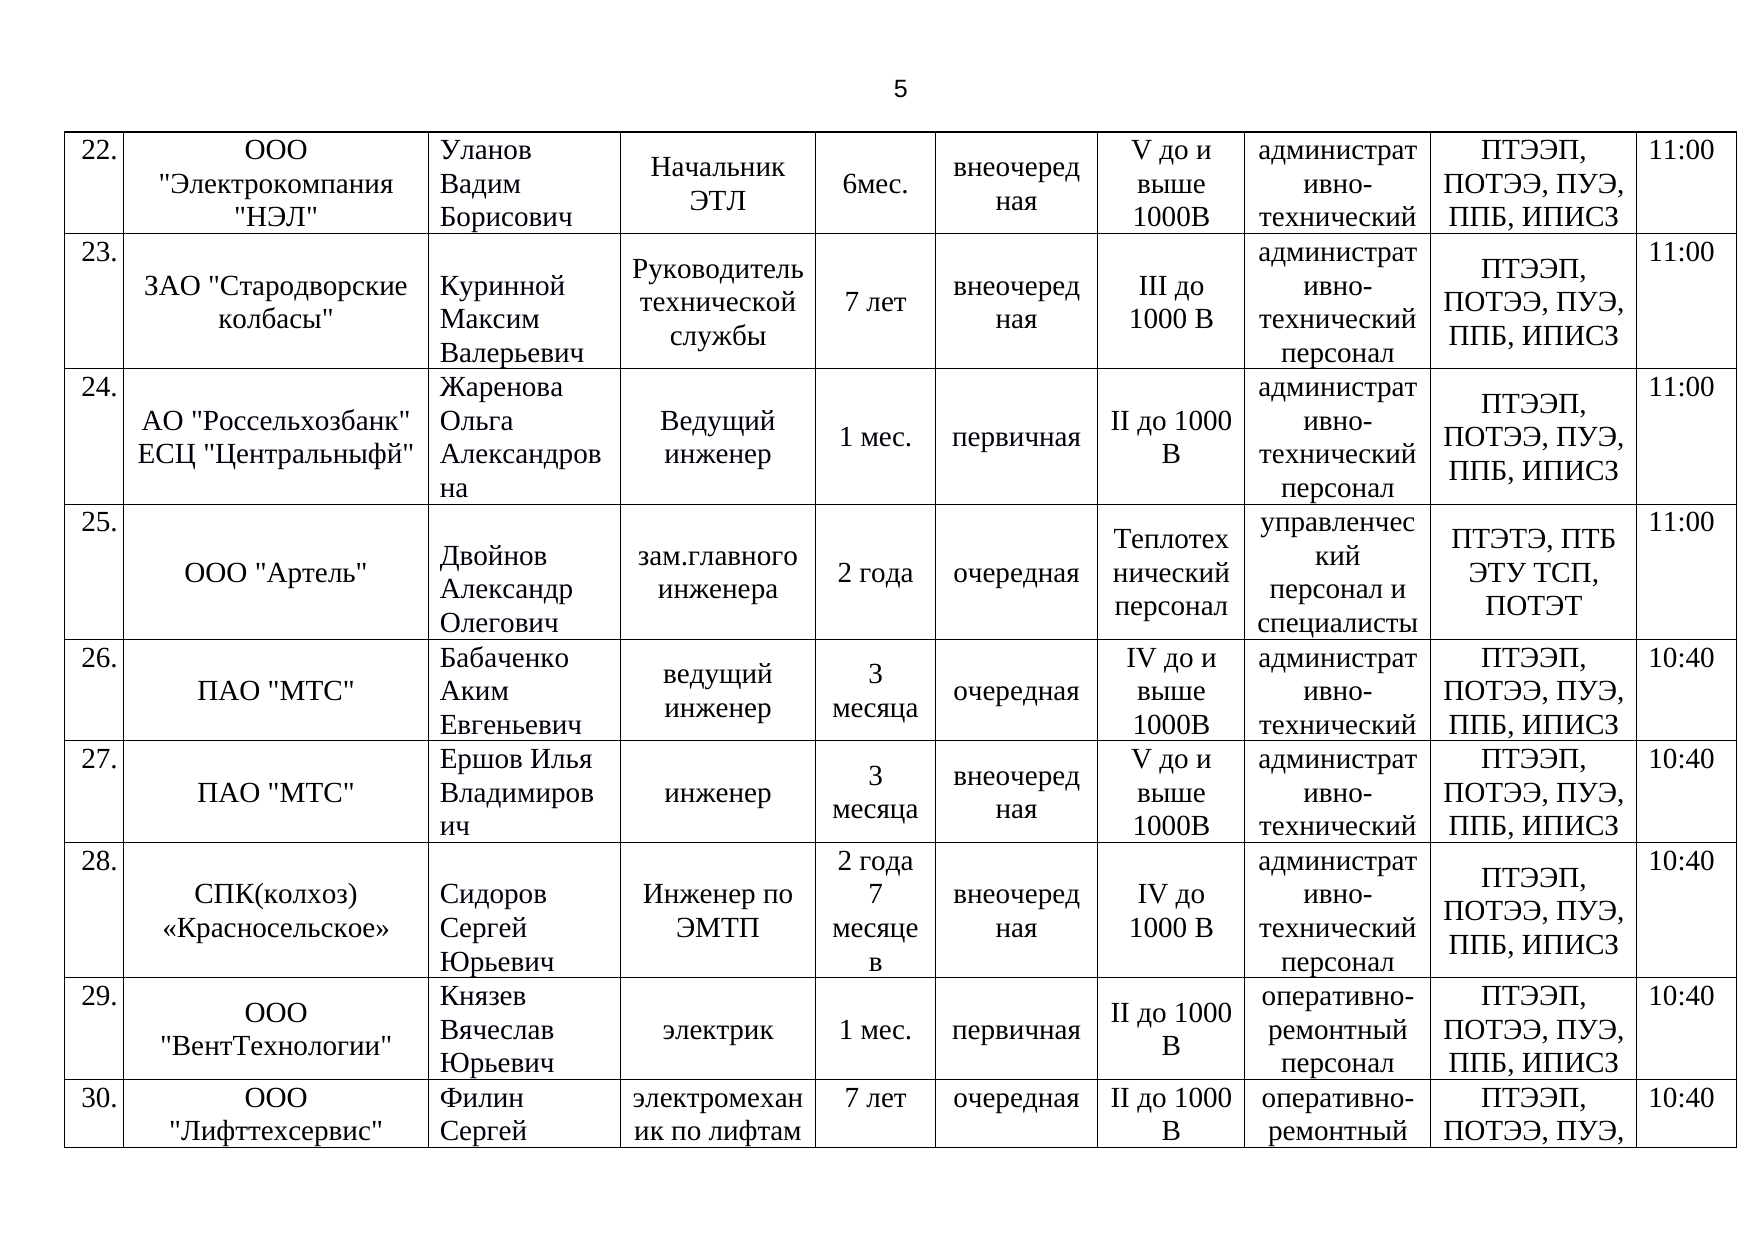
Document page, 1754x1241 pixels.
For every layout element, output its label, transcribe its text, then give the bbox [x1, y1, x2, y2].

table_cell Ершов Илья Владимирович [429, 741, 620, 842]
table_cell 3 месяца [816, 741, 935, 842]
table_cell электрик [621, 978, 815, 1079]
table_cell [65, 133, 123, 233]
table_cell 10:40 [1637, 1080, 1736, 1147]
table_cell ПТЭЭП, ПОТЭЭ, ПУЭ, ППБ, ИПИСЗ [1431, 369, 1636, 503]
table_cell 11:00 [1637, 369, 1736, 503]
table_cell [65, 640, 123, 740]
table_cell Руководитель технической службы [621, 234, 815, 368]
table_cell 10:40 [1637, 640, 1736, 740]
table_cell 11:00 [1637, 505, 1736, 639]
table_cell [1431, 133, 1636, 233]
table_cell 6мес. [816, 133, 935, 233]
table_cell [65, 741, 123, 842]
table_cell зам.главного инженера [621, 505, 815, 639]
table_cell [65, 369, 123, 503]
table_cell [621, 1080, 815, 1147]
table_cell ООО "Артель" [124, 505, 428, 639]
table_cell II до 1000 В [1098, 978, 1244, 1079]
table_cell внеочередная [936, 133, 1097, 233]
table_cell Начальник ЭТЛ [621, 133, 815, 233]
table_cell 10:40 [1637, 843, 1736, 977]
table_cell [65, 505, 123, 639]
table_cell ПТЭЭП, ПОТЭЭ, ПУЭ, ППБ, ИПИСЗ [1431, 843, 1636, 977]
table_cell первичная [936, 978, 1097, 1079]
table_cell 3 месяца [816, 640, 935, 740]
table_cell 2 года [816, 505, 935, 639]
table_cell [429, 1080, 620, 1147]
table_cell V до и выше 1000В [1098, 133, 1244, 233]
table_cell [65, 1080, 123, 1147]
table_cell ПТЭЭП, ПОТЭЭ, ПУЭ, ППБ, ИПИСЗ [1431, 741, 1636, 842]
table_cell АО "Россельхозбанк" ЕСЦ "Центральныфй" [124, 369, 428, 503]
table_cell очередная [936, 1080, 1097, 1147]
table_cell Ведущий инженер [621, 369, 815, 503]
table_cell административно-технический персонал [1245, 843, 1430, 977]
table_cell 7 лет [816, 1080, 935, 1147]
table_cell Князев Вячеслав Юрьевич [429, 978, 620, 1079]
table_cell ЗАО "Стародворские колбасы" [124, 234, 428, 368]
table_cell Уланов Вадим Борисович [429, 133, 620, 233]
table_cell 10:40 [1637, 978, 1736, 1079]
table_cell ООО "ВентТехнологии" [124, 978, 428, 1079]
table_cell оперативно-ремонтный персонал [1245, 978, 1430, 1079]
table_cell ПТЭТЭ, ПТБ ЭТУ ТСП, ПОТЭТ [1431, 505, 1636, 639]
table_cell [124, 133, 428, 233]
table_cell административно-технический [1245, 640, 1430, 740]
table_cell [65, 843, 123, 977]
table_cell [1431, 1080, 1636, 1147]
table_cell Жаренова Ольга Александровна [429, 369, 620, 503]
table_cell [1245, 1080, 1430, 1147]
table_cell 2 года 7 месяцев [816, 843, 935, 977]
table_cell внеочередная [936, 741, 1097, 842]
table_cell Бабаченко Аким Евгеньевич [429, 640, 620, 740]
table_cell СПК(колхоз) «Красносельское» [124, 843, 428, 977]
table_cell ПАО "МТС" [124, 741, 428, 842]
table_cell ведущий инженер [621, 640, 815, 740]
table_cell внеочередная [936, 234, 1097, 368]
table_cell первичная [936, 369, 1097, 503]
table_cell внеочередная [936, 843, 1097, 977]
table_cell очередная [936, 505, 1097, 639]
table_cell очередная [936, 640, 1097, 740]
table_cell административно-технический персонал [1245, 234, 1430, 368]
table_cell 1 мес. [816, 978, 935, 1079]
table_cell 11:00 [1637, 234, 1736, 368]
table_cell 7 лет [816, 234, 935, 368]
table_cell ПАО "МТС" [124, 640, 428, 740]
table_cell ООО "Лифттехсервис" [124, 1080, 428, 1147]
table_cell Куринной Максим Валерьевич [429, 234, 620, 368]
table_cell Инженер по ЭМТП [621, 843, 815, 977]
table_cell IV до 1000 В [1098, 843, 1244, 977]
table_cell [1245, 133, 1430, 233]
table_cell ПТЭЭП, ПОТЭЭ, ПУЭ, ППБ, ИПИСЗ [1431, 978, 1636, 1079]
table_cell 1 мес. [816, 369, 935, 503]
table_cell управленческий персонал и специалисты [1245, 505, 1430, 639]
table_cell 10:40 [1637, 741, 1736, 842]
table_cell административно-технический [1245, 741, 1430, 842]
table_cell II до 1000 В [1098, 369, 1244, 503]
table_cell Сидоров Сергей Юрьевич [429, 843, 620, 977]
table_cell III до 1000 В [1098, 234, 1244, 368]
table_cell Теплотехнический персонал [1098, 505, 1244, 639]
table_cell IV до и выше 1000В [1098, 640, 1244, 740]
table_cell административно-технический персонал [1245, 369, 1430, 503]
table_cell V до и выше 1000В [1098, 741, 1244, 842]
table_cell [65, 234, 123, 368]
table_cell II до 1000 В [1098, 1080, 1244, 1147]
table_cell ПТЭЭП, ПОТЭЭ, ПУЭ, ППБ, ИПИСЗ [1431, 640, 1636, 740]
table_cell 11:00 [1637, 133, 1736, 233]
table_cell [65, 978, 123, 1079]
table_cell ПТЭЭП, ПОТЭЭ, ПУЭ, ППБ, ИПИСЗ [1431, 234, 1636, 368]
table_cell инженер [621, 741, 815, 842]
table_cell Двойнов Александр Олегович [429, 505, 620, 639]
